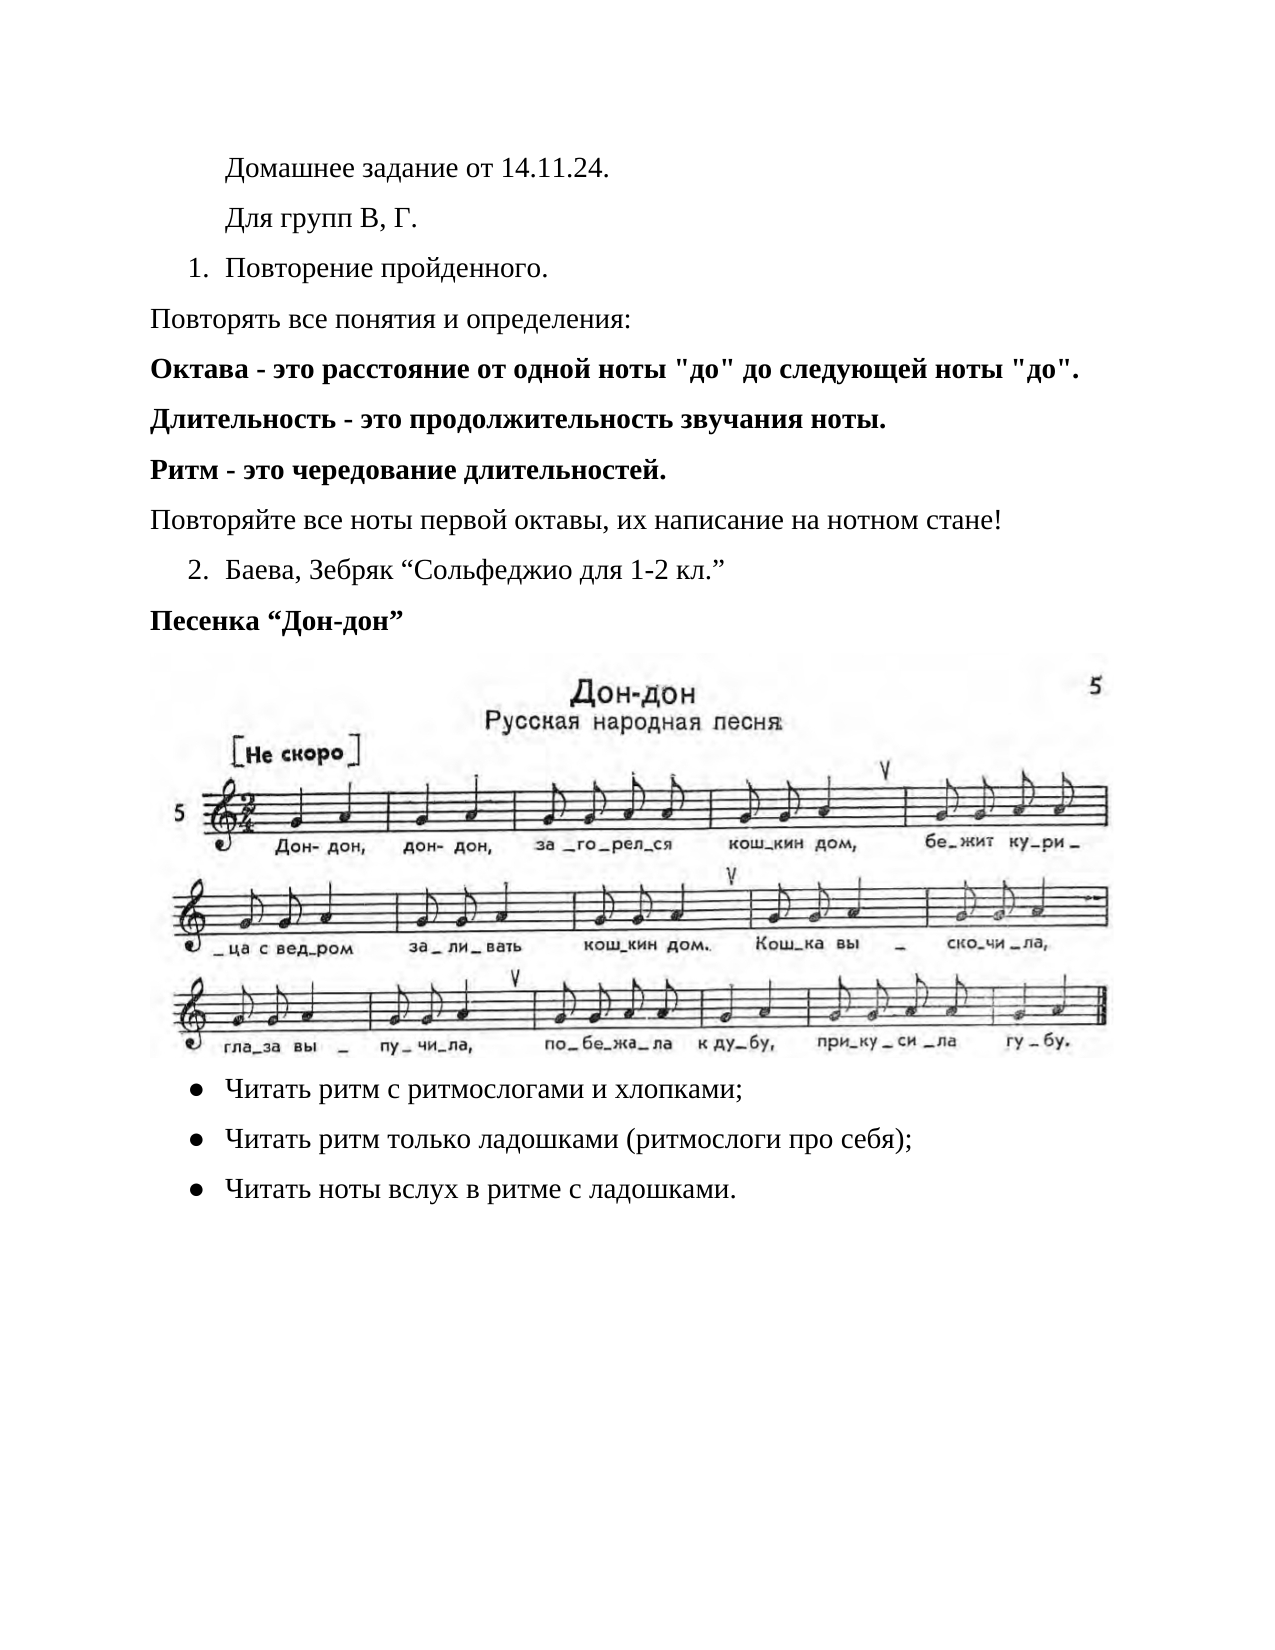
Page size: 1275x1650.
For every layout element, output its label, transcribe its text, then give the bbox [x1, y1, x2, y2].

text Повторяйте все ноты первой октавы, их написание на нотном стане! [150, 502, 1125, 536]
text Повторять все понятия и определения: [150, 301, 1125, 334]
list Баева, Зебряк “Сольфеджио для 1-2 кл.” [187, 552, 1125, 586]
text Для групп В, Г. [225, 200, 1125, 234]
list Повторение пройденного. [187, 251, 1125, 284]
picture [150, 653, 1114, 1058]
text Ритм - это чередование длительностей. [150, 452, 1125, 485]
text Домашнее задание от 14.11.24. [225, 150, 1125, 183]
list Читать ритм только ладошками (ритмослоги про себя); [187, 1121, 1125, 1155]
text Песенка “Дон-дон” [150, 603, 1125, 636]
text Октава - это расстояние от одной ноты "до" до следующей ноты "до". [150, 351, 1125, 385]
list Читать ритм с ритмослогами и хлопками; [187, 1071, 1125, 1104]
list Читать ноты вслух в ритме с ладошками. [187, 1171, 1125, 1205]
text Длительность - это продолжительность звучания ноты. [150, 402, 1125, 435]
